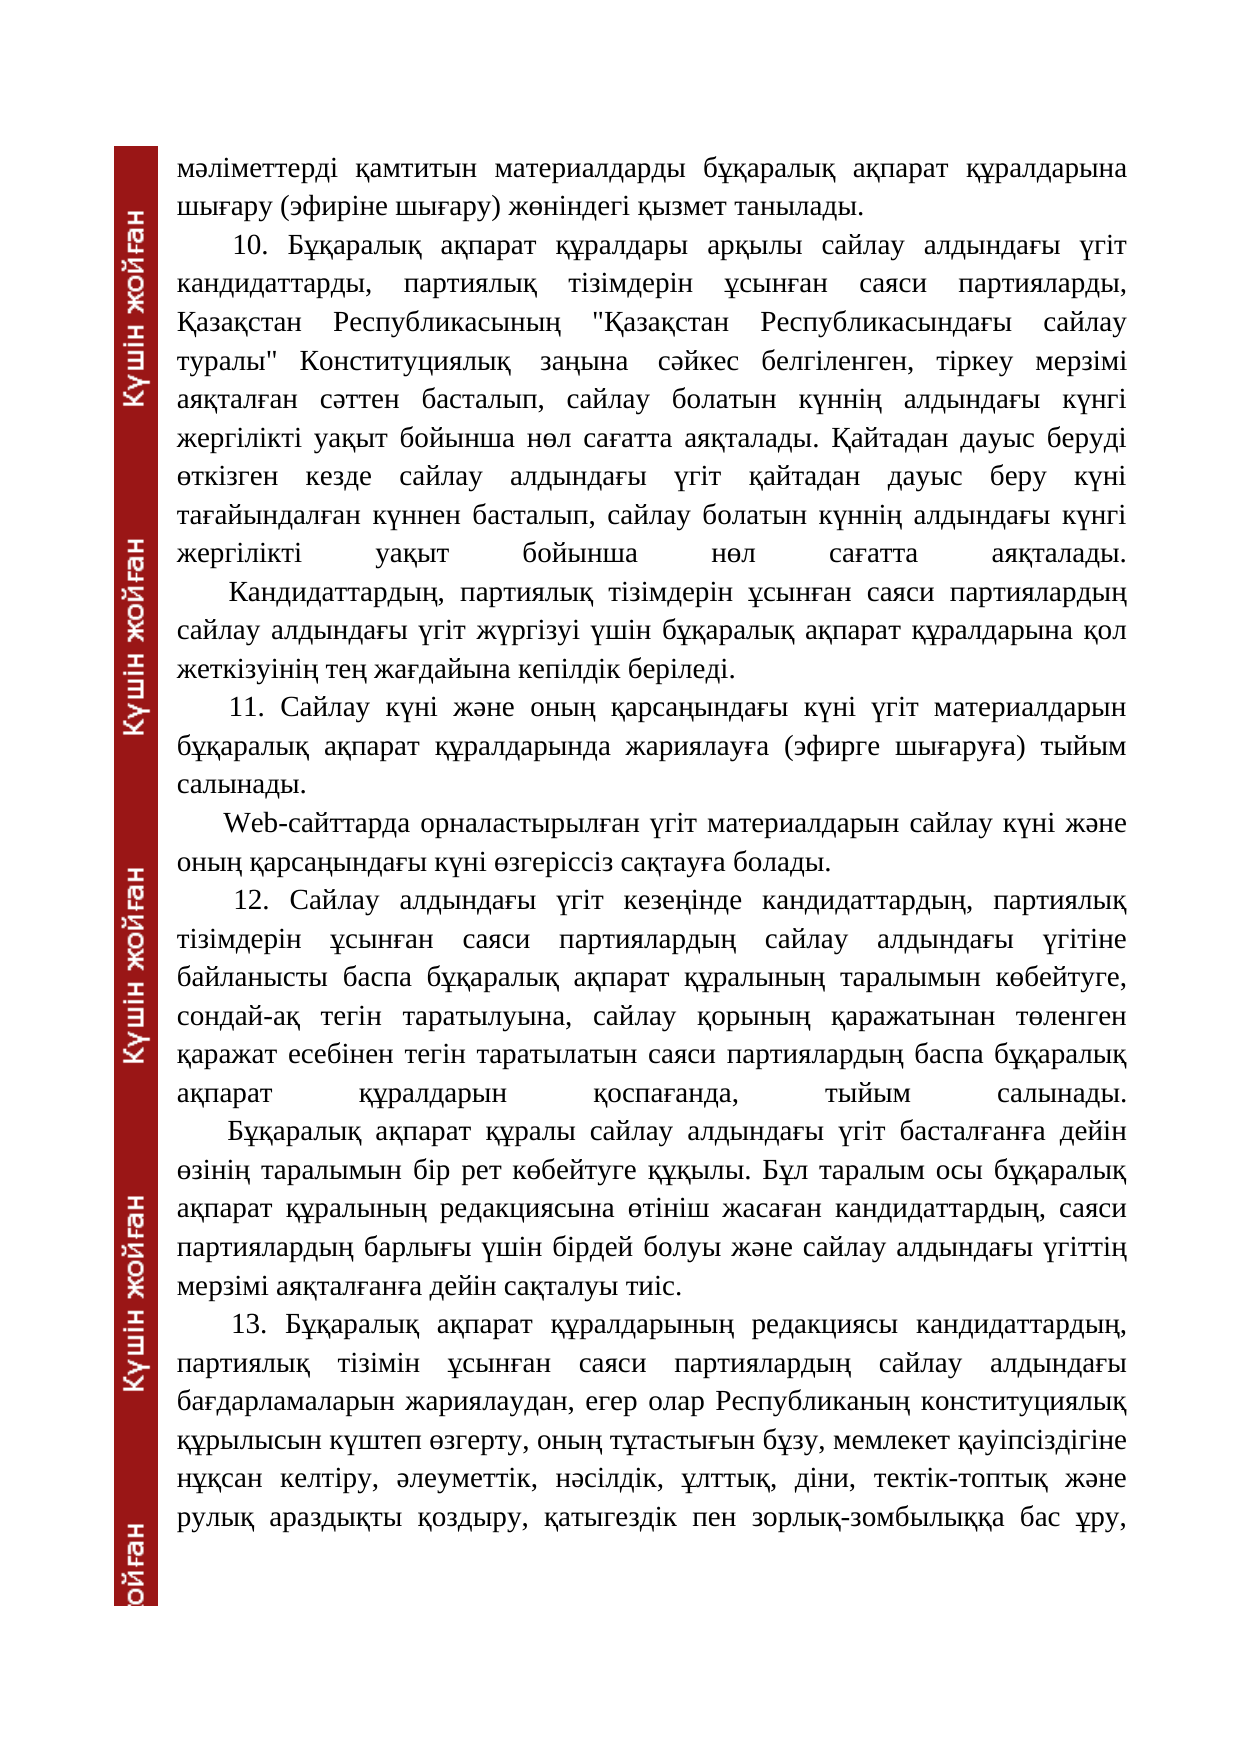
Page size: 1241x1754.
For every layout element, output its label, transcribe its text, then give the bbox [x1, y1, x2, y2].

picture [114, 222, 158, 227]
picture [114, 146, 158, 150]
picture [114, 684, 158, 689]
text 12. Сайлау алдындағы үгiт кезеңiнде кандидаттардың, партиялық тiзiмдерiн ұсынған саяси партиялардың сайлау алдындағы үгiтiне байланысты баспа бұқаралық ақпарат құралының таралымын көбейтуге, сондай-ақ тегiн таратылуына, сайлау қорының қаражатынан төленген қаражат есебiнен тегiн таратылатын саяси партиялардың баспа бұқаралық ақпарат құралдарын қоспағанда, тыйым салынады. Бұқаралық ақпарат құралы сайлау алдындағы үгiт басталғанға дейiн өзiнiң таралымын бiр рет көбейтуге құқылы. Бұл таралым осы бұқаралық ақпарат құралының редакциясына өтiнiш жасаған кандидаттардың, саяси партиялардың барлығы үшiн бiрдей болуы және сайлау алдындағы үгiттiң мерзiмi аяқталғанға дейiн сақталуы тиiс. [112, 882, 1128, 1301]
picture [114, 877, 158, 882]
text 10. Бұқаралық ақпарат құралдары арқылы сайлау алдындағы үгiт кандидаттарды, партиялық тiзiмдерiн ұсынған саяси партияларды, Қазақстан Республикасының "Қазақстан Республикасындағы сайлау туралы" Конституциялық заңына сәйкес белгiленген, тiркеу мерзiмi аяқталған сәттен басталып, сайлау болатын күннiң алдындағы күнгi жергiлiктi уақыт бойынша нөл сағатта аяқталады. Қайтадан дауыс берудi өткiзген кезде сайлау алдындағы үгiт қайтадан дауыс беру күнi тағайындалған күннен басталып, сайлау болатын күннiң алдындағы күнгi жергiлiктi уақыт бойынша нөл сағатта аяқталады. Кандидаттардың, партиялық тiзiмдерiн ұсынған саяси партиялардың сайлау алдындағы үгiт жүргiзуi үшiн бұқаралық ақпарат құралдарына қол жеткiзуiнiң тең жағдайына кепiлдiк берiледi. [112, 227, 1128, 684]
picture [114, 1301, 158, 1306]
text 11. Сайлау күнi және оның қарсаңындағы күнi үгiт материалдарын бұқаралық ақпарат құралдарында жариялауға (эфирге шығаруға) тыйым салынады. Web-сайттарда орналастырылған үгiт материалдарын сайлау күнi және оның қарсаңындағы күнi өзгерiссiз сақтауға болады. [112, 689, 1128, 877]
picture [114, 1532, 158, 1606]
